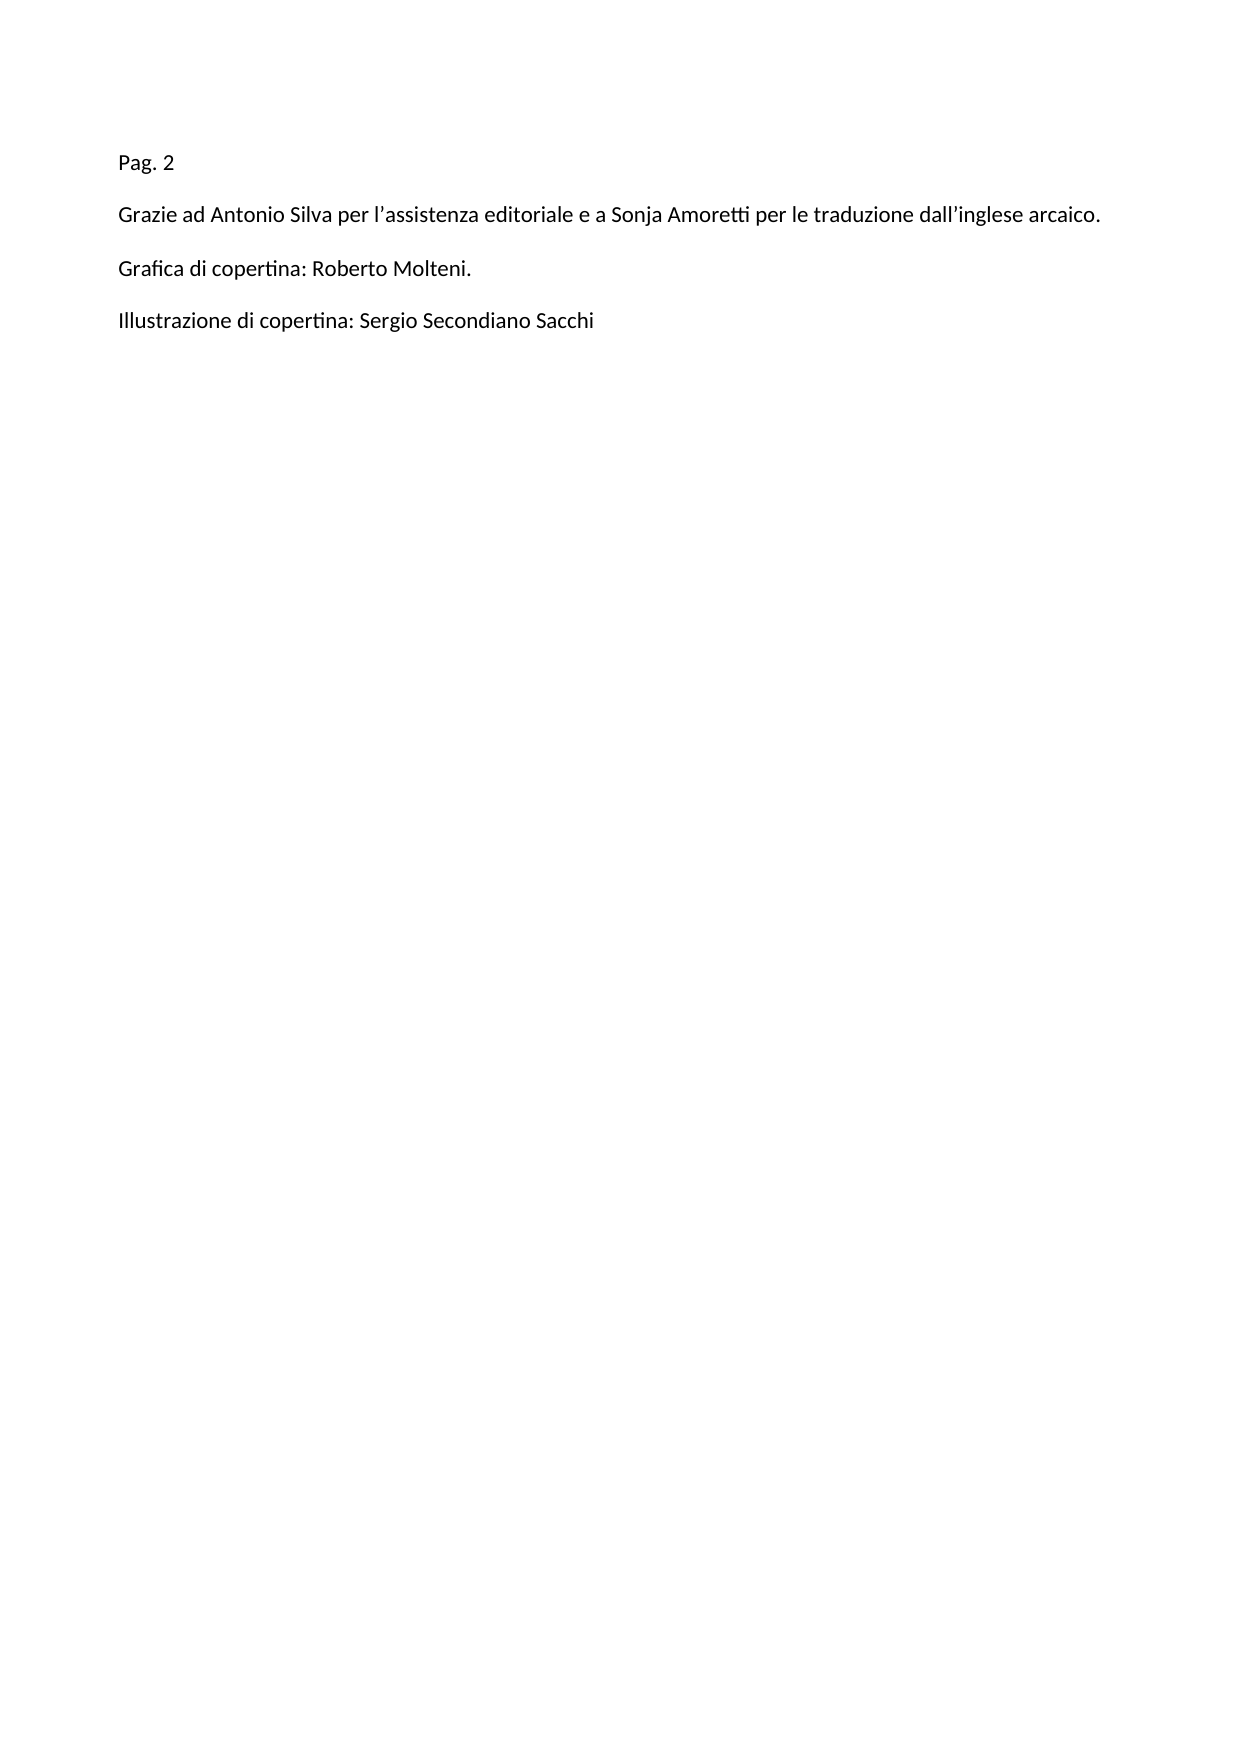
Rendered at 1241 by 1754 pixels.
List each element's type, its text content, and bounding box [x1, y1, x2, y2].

text Illustrazione di copertina: Sergio Secondiano Sacchi [118, 307, 1122, 335]
text Grafica di copertina: Roberto Molteni. [118, 254, 1122, 282]
text Pag. 2 [118, 148, 1122, 176]
text Grazie ad Antonio Silva per l’assistenza editoriale e a Sonja Amoretti per le traduzione dall’inglese arcaico. [118, 201, 1122, 229]
